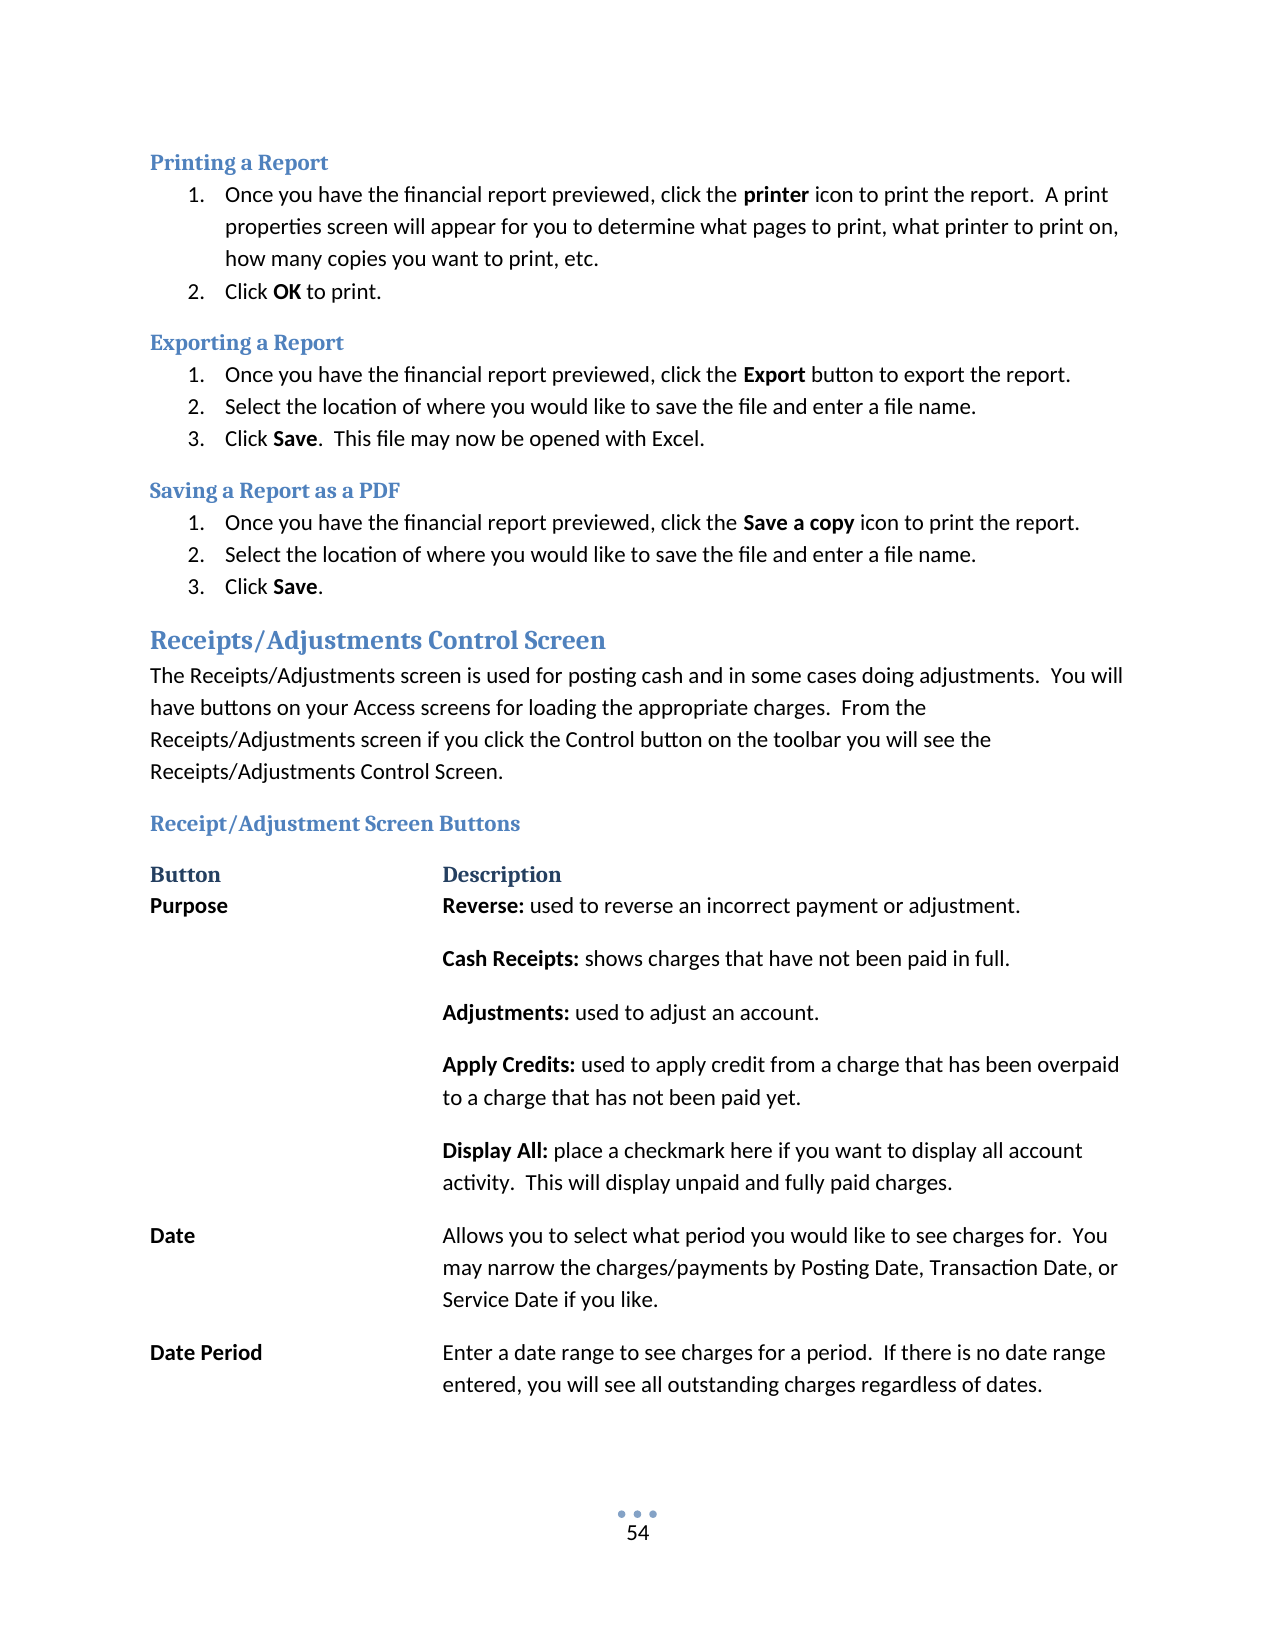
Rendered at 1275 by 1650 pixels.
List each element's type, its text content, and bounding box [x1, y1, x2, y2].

table_cell Purpose [139, 892, 431, 1221]
list Select the location of where you would like to save the file and enter a file name. [187, 540, 1125, 568]
table_cell Allows you to select what period you would like to see charges for. You may narrow the charges/payments by Posting Date, Transaction Date, or Service Date if you like. [431, 1221, 1136, 1338]
list Select the location of where you would like to save the file and enter a file name. [187, 392, 1125, 420]
list Click Save. This file may now be opened with Excel. [187, 424, 1125, 452]
table_cell Enter a date range to see charges for a period. If there is no date range entered, you will see all outstanding charges regardless of dates. [431, 1338, 1136, 1423]
subtitle Receipts/Adjustments Control Screen [150, 625, 1125, 656]
table_header Description [431, 841, 1136, 892]
list Click Save. [187, 572, 1125, 600]
text The Receipts/Adjustments screen is used for posting cash and in some cases doing adjustments. You will have buttons on your Access screens for loading the appropriate charges. From the Receipts/Adjustments screen if you click the Control button on the toolbar you will see the Receipts/Adjustments Control Screen. [150, 661, 1125, 785]
subtitle Receipt/Adjustment Screen Buttons [150, 810, 1125, 837]
subtitle Exporting a Report [150, 330, 1125, 356]
subtitle Saving a Report as a PDF [150, 477, 1125, 504]
list Once you have the financial report previewed, click the printer icon to print the report. A print properties screen will appear for you to determine what pages to print, what printer to print on, how many copies you want to print, etc. [187, 180, 1125, 273]
subtitle Printing a Report [150, 150, 1125, 176]
list Once you have the financial report previewed, click the Save a copy icon to print the report. [187, 508, 1125, 536]
list Once you have the financial report previewed, click the Export button to export the report. [187, 360, 1125, 388]
table_cell Date [139, 1221, 431, 1338]
table_cell Reverse: used to reverse an incorrect payment or adjustment. Cash Receipts: shows charges that have not been paid in full. Adjustments: used to adjust an account. Apply Credits: used to apply credit from a charge that has been overpaid to a charge that has not been paid yet. Display All: place a checkmark here if you want to display all account activity. This will display unpaid and fully paid charges. [431, 892, 1136, 1221]
table_cell Date Period [139, 1338, 431, 1423]
list Click OK to print. [187, 277, 1125, 305]
table_header Button [139, 841, 431, 892]
